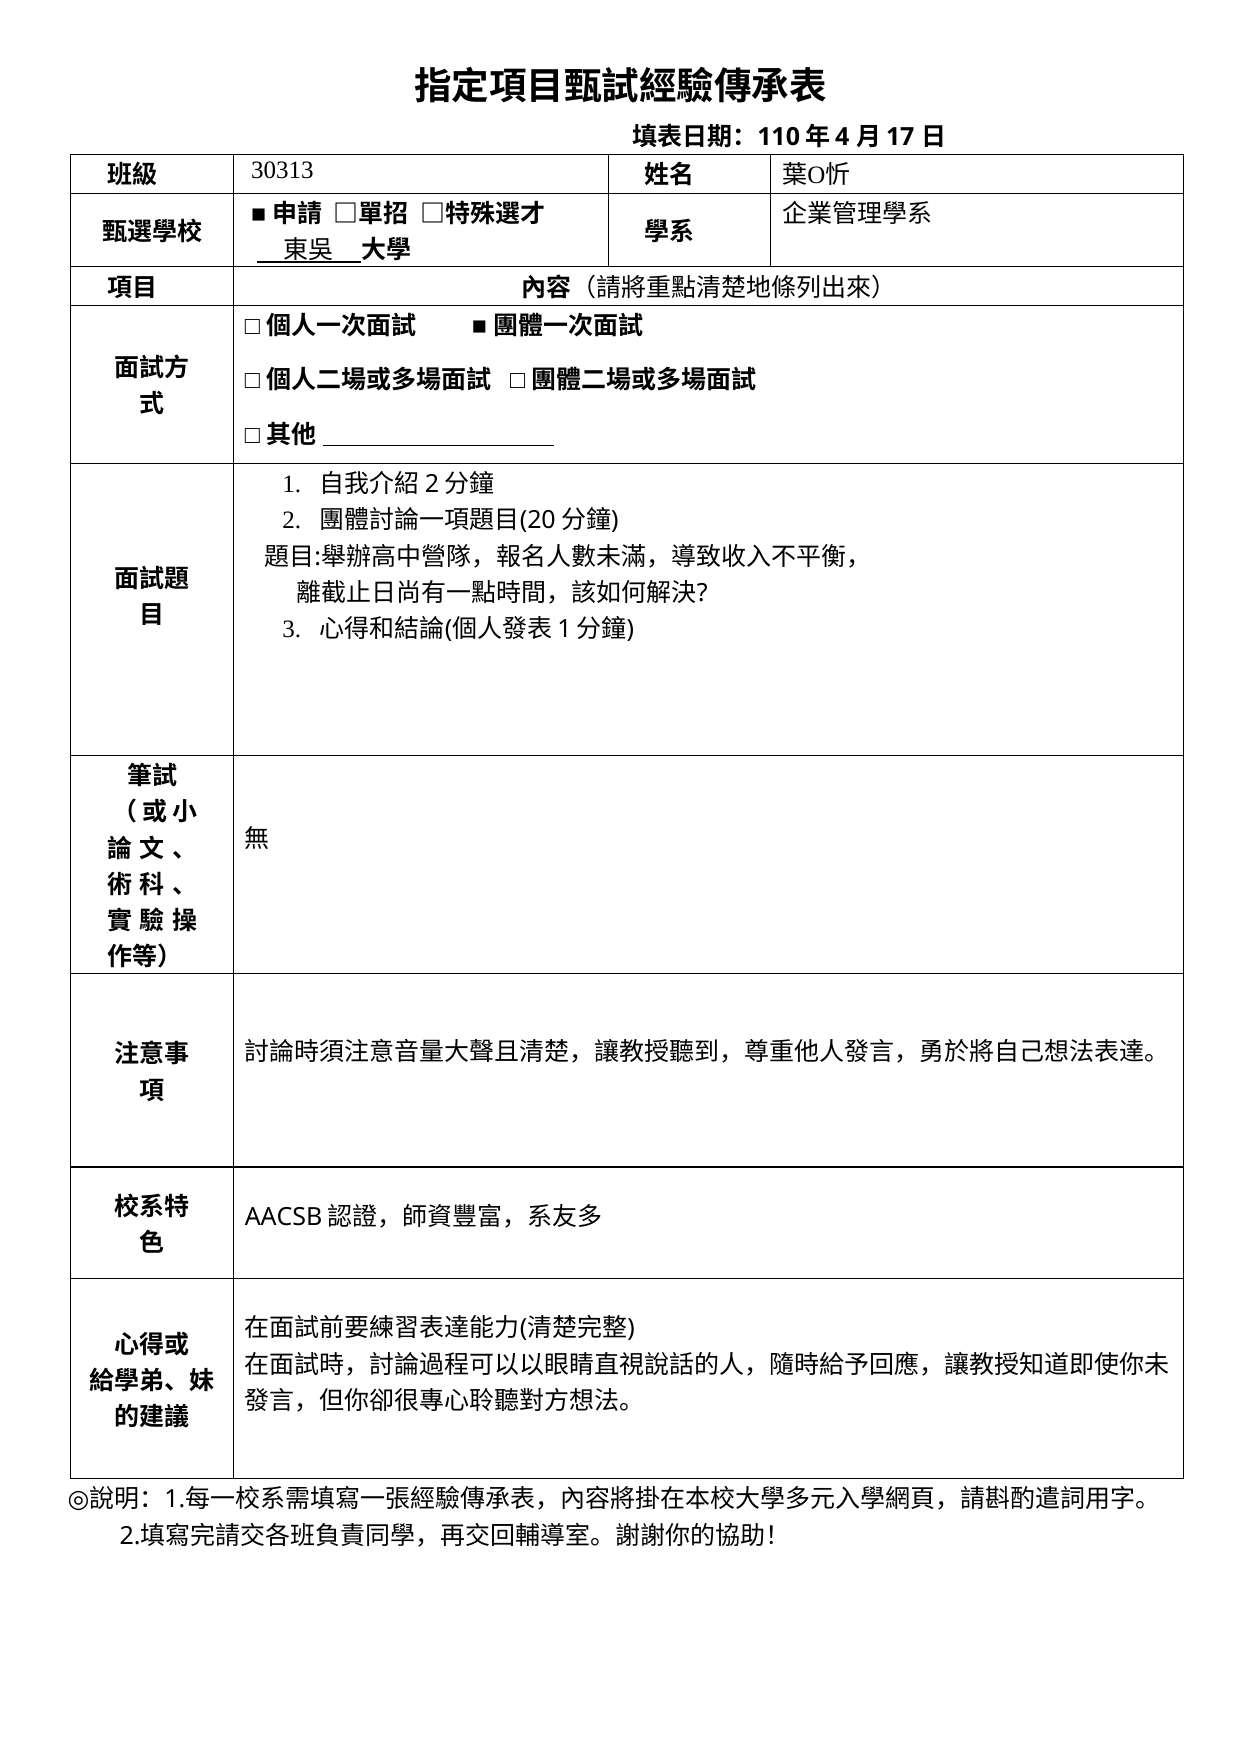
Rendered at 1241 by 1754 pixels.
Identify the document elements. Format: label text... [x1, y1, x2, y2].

table_cell [71, 1279, 233, 1478]
table_cell [71, 267, 233, 304]
table_cell [234, 464, 1183, 754]
table_cell ■ [234, 194, 608, 266]
table_header [71, 155, 233, 192]
table_cell [71, 306, 233, 462]
table_header 30313 [234, 155, 608, 192]
table_cell [609, 194, 770, 266]
text 2.填寫完請交各班負責同學，再交回輔導室。謝謝你的協助！ [67, 1515, 1110, 1551]
table_cell [234, 756, 1183, 973]
table_header O [771, 155, 1183, 192]
table_cell [234, 1168, 1183, 1278]
table_header [609, 155, 770, 192]
table_cell [771, 194, 1183, 266]
table_cell [71, 974, 233, 1166]
table_cell [71, 756, 233, 973]
table_cell [234, 267, 1183, 304]
table_cell [71, 464, 233, 754]
table_cell [71, 194, 233, 266]
table_cell [234, 1279, 1183, 1478]
table_cell □ ■ □ □ □ [234, 306, 1183, 462]
table_cell [71, 1168, 233, 1278]
text ◎說明：1.每一校系需填寫一張經驗傳承表，內容將掛在本校大學多元入學網頁，請斟酌遣詞用字。 [67, 1479, 1179, 1515]
table_cell [234, 974, 1183, 1166]
